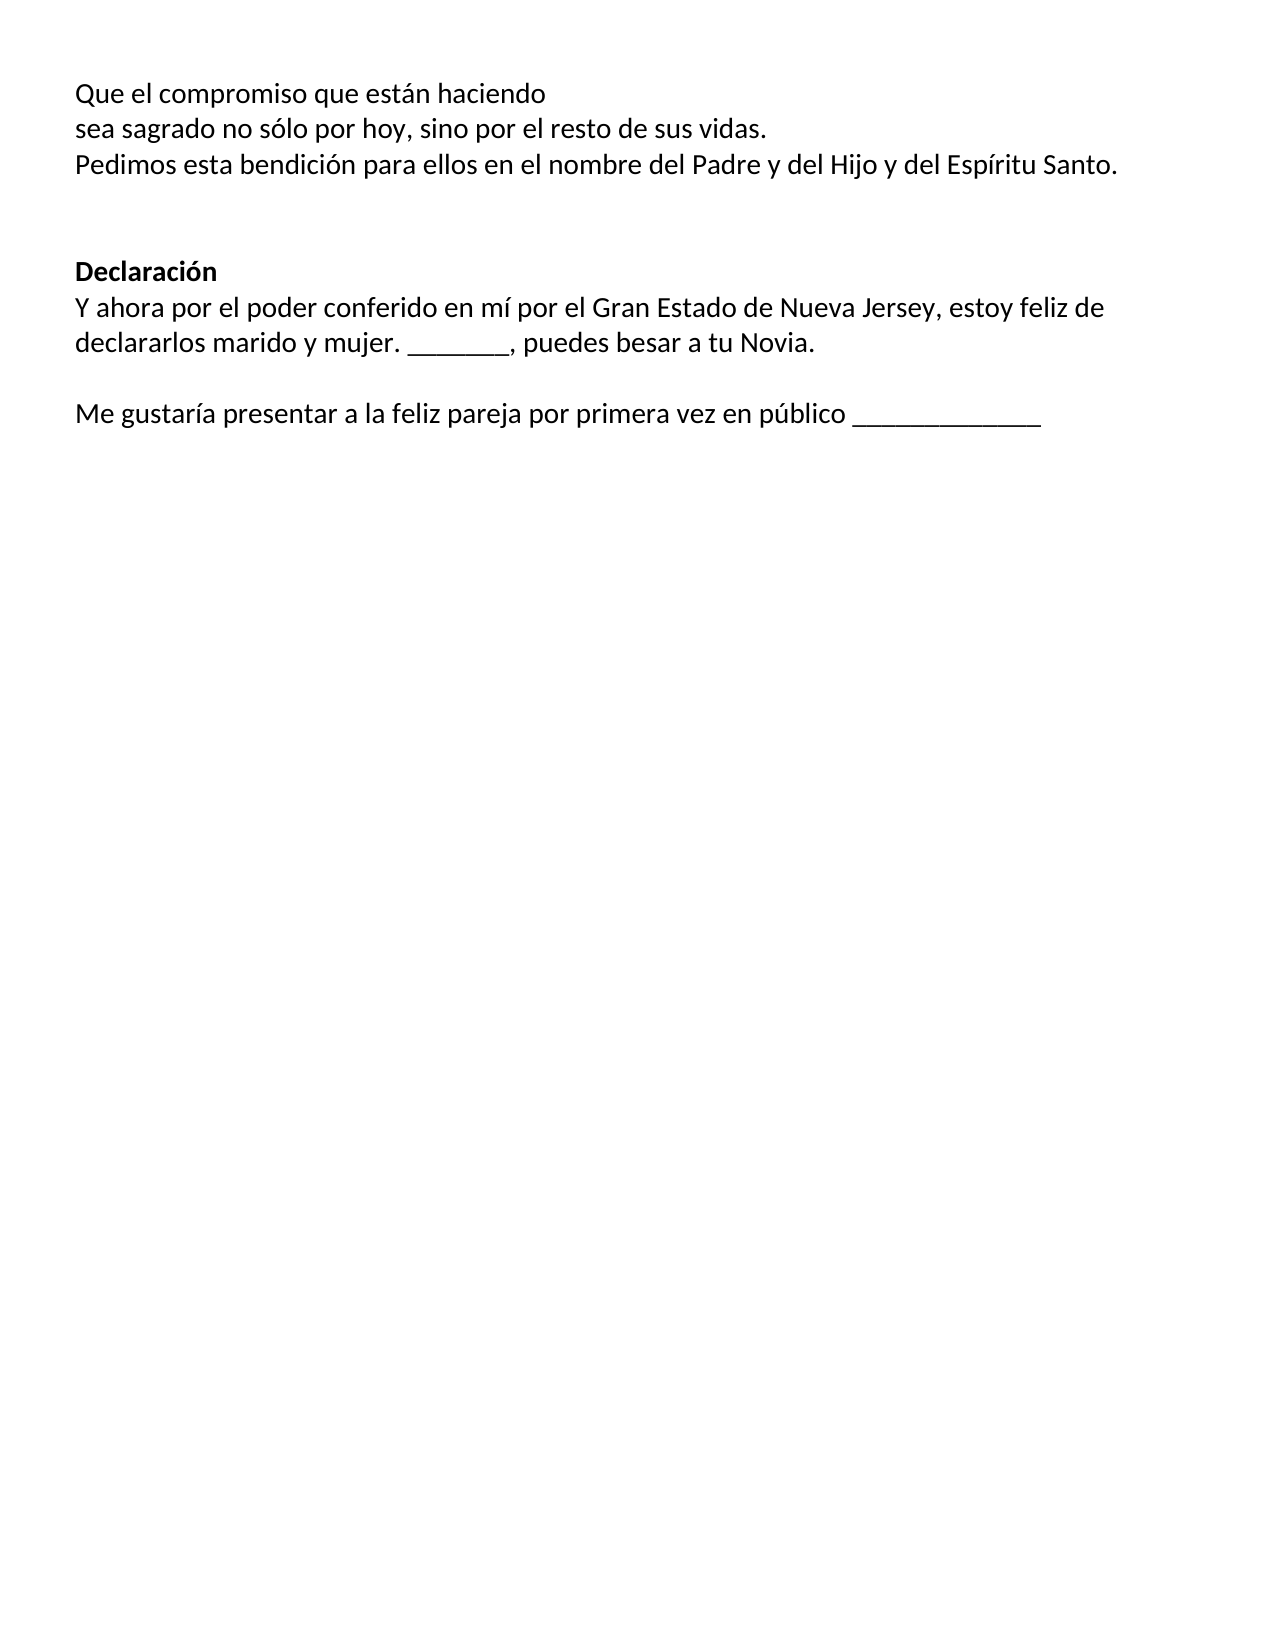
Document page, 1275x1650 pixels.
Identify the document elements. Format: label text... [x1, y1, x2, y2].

text sea sagrado no sólo por hoy, sino por el resto de sus vidas. [75, 111, 1200, 146]
text Que el compromiso que están haciendo [75, 75, 1200, 111]
text Me gustaría presentar a la feliz pareja por primera vez en público _____________ [75, 396, 1200, 431]
text Y ahora por el poder conferido en mí por el Gran Estado de Nueva Jersey, estoy feliz de declararlos marido y mujer. _______, puedes besar a tu Novia. [75, 289, 1200, 360]
text Declaración [75, 253, 1200, 289]
text Pedimos esta bendición para ellos en el nombre del Padre y del Hijo y del Espíritu Santo. [75, 146, 1200, 182]
